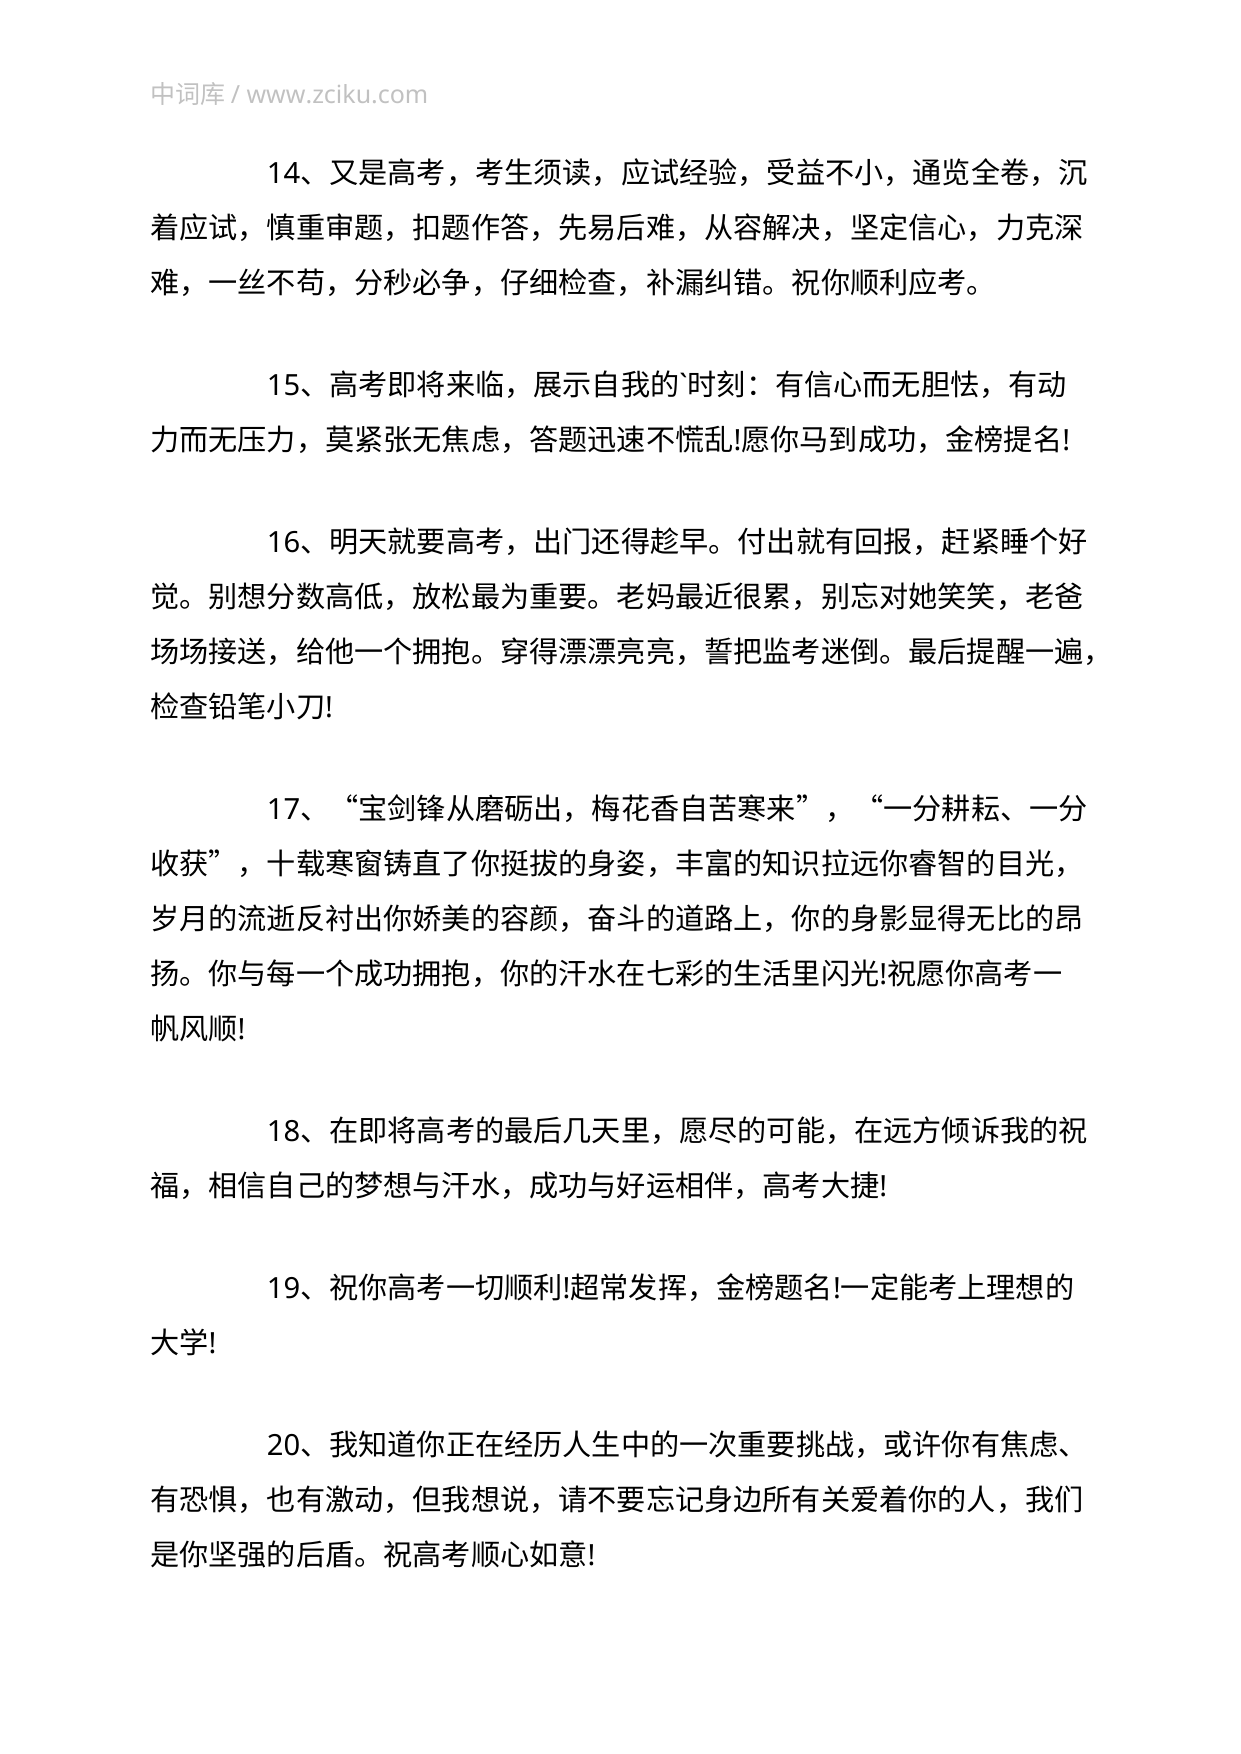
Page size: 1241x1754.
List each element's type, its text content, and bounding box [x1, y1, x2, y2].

text 20、我知道你正在经历人生中的一次重要挑战，或许你有焦虑、有恐惧，也有激动，但我想说，请不要忘记身边所有关爱着你的人，我们是你坚强的后盾。祝高考顺心如意! [150, 1421, 1090, 1573]
text 17、“宝剑锋从磨砺出，梅花香自苦寒来”，“一分耕耘、一分收获”，十载寒窗铸直了你挺拔的身姿，丰富的知识拉远你睿智的目光，岁月的流逝反衬出你娇美的容颜，奋斗的道路上，你的身影显得无比的昂扬。你与每一个成功拥抱，你的汗水在七彩的生活里闪光!祝愿你高考一帆风顺! [150, 785, 1090, 1048]
text 14、又是高考，考生须读，应试经验，受益不小，通览全卷，沉着应试，慎重审题，扣题作答，先易后难，从容解决，坚定信心，力克深难，一丝不苟，分秒必争，仔细检查，补漏纠错。祝你顺利应考。 [150, 150, 1090, 302]
text 16、明天就要高考，出门还得趁早。付出就有回报，赶紧睡个好觉。别想分数高低，放松最为重要。老妈最近很累，别忘对她笑笑，老爸场场接送，给他一个拥抱。穿得漂漂亮亮，誓把监考迷倒。最后提醒一遍，检查铅笔小刀! [150, 519, 1090, 726]
text 18、在即将高考的最后几天里，愿尽的可能，在远方倾诉我的祝福，相信自己的梦想与汗水，成功与好运相伴，高考大捷! [150, 1107, 1090, 1204]
text 15、高考即将来临，展示自我的`时刻：有信心而无胆怯，有动力而无压力，莫紧张无焦虑，答题迅速不慌乱!愿你马到成功，金榜提名! [150, 362, 1090, 459]
text 19、祝你高考一切顺利!超常发挥，金榜题名!一定能考上理想的大学! [150, 1264, 1090, 1362]
